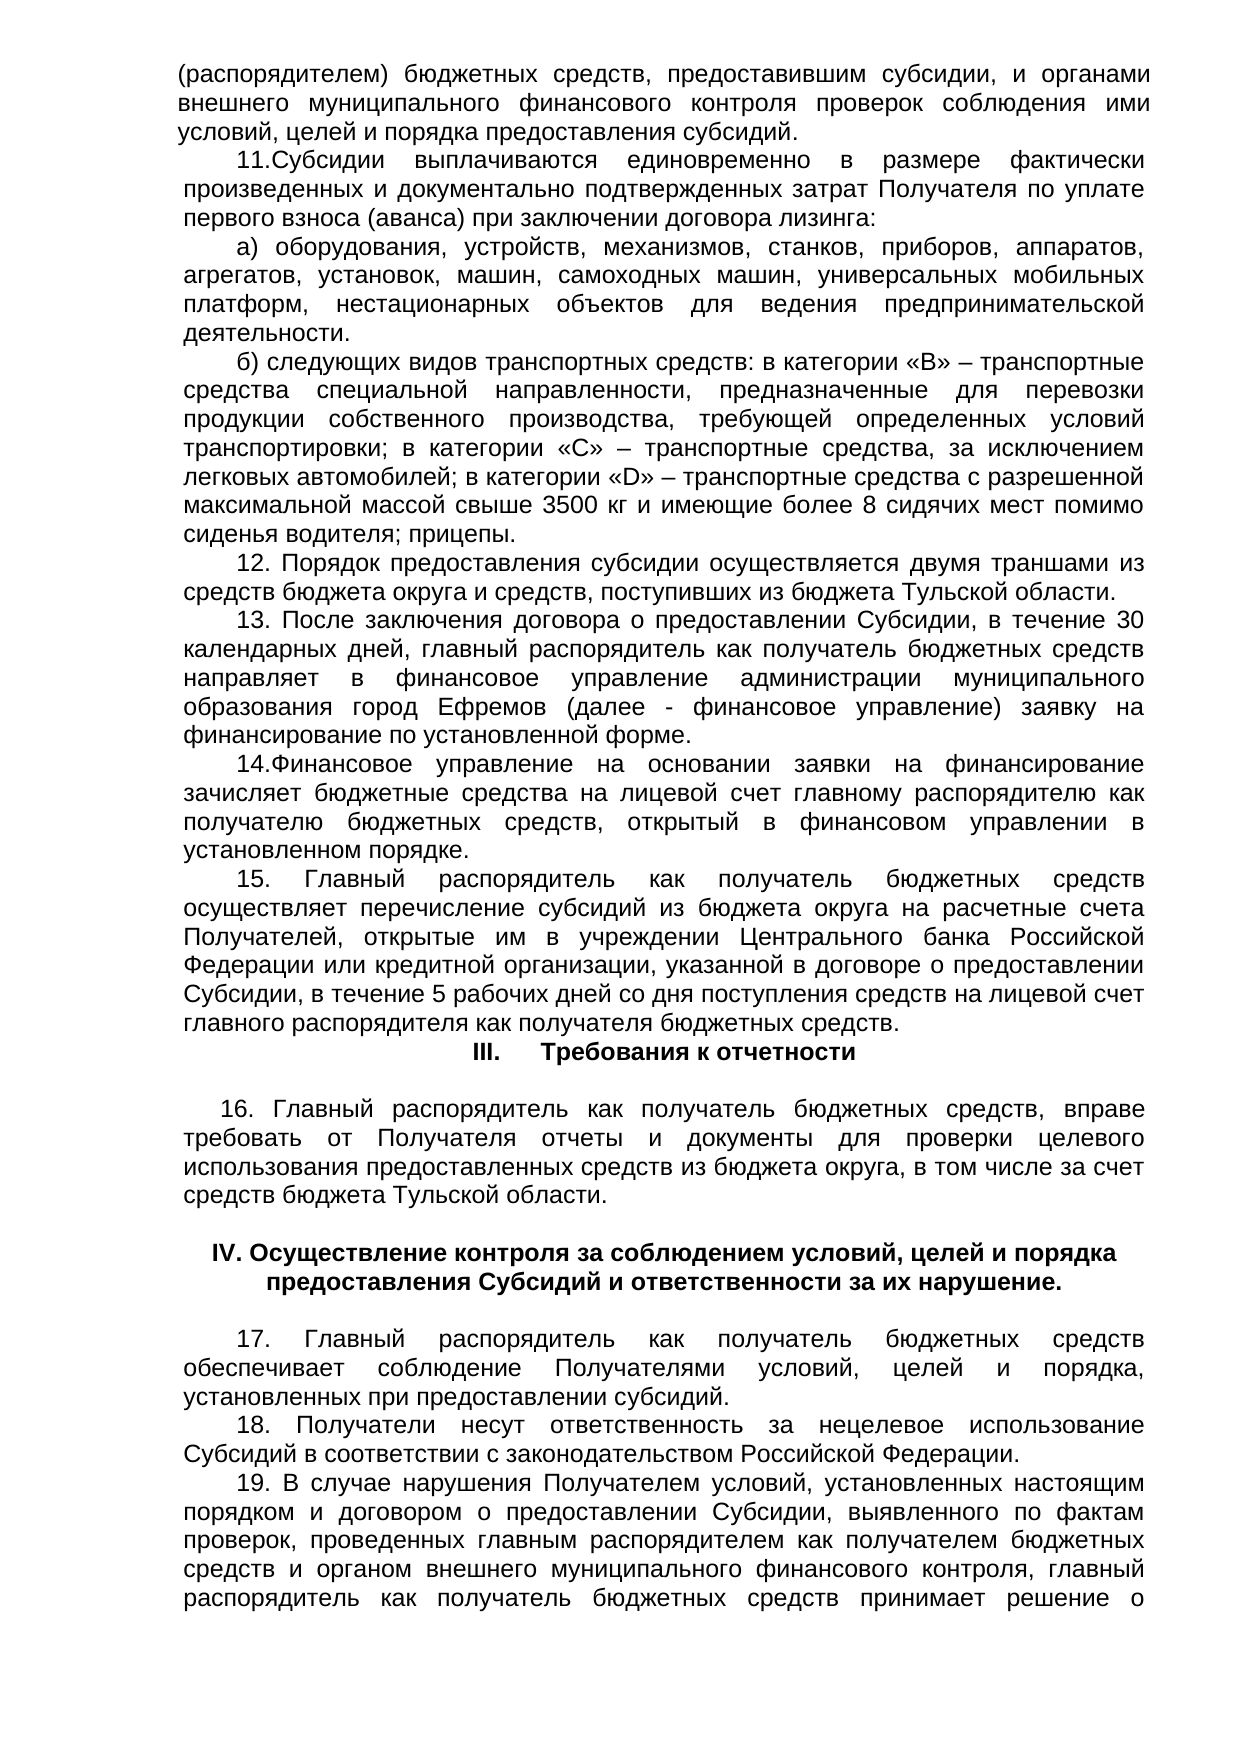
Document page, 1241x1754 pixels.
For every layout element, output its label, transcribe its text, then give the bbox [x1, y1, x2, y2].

text 15. Главный распорядитель как получатель бюджетных средств осуществляет перечисление субсидий из бюджета округа на расчетные счета Получателей, открытые им в учреждении Центрального банка Российской Федерации или кредитной организации, указанной в договоре о предоставлении Субсидии, в течение 5 рабочих дней со дня поступления средств на лицевой счет главного распорядителя как получателя бюджетных средств. [183, 864, 1146, 1037]
list Требования к отчетности [183, 1037, 1146, 1065]
text 11.Субсидии выплачиваются единовременно в размере фактически произведенных и документально подтвержденных затрат Получателя по уплате первого взноса (аванса) при заключении договора лизинга: [183, 145, 1146, 232]
text IV. Осуществление контроля за соблюдением условий, целей и порядка предоставления Субсидий и ответственности за их нарушение. [183, 1238, 1146, 1295]
text б) следующих видов транспортных средств: в категории «B» – транспортные средства специальной направленности, предназначенные для перевозки продукции собственного производства, требующей определенных условий транспортировки; в категории «C» – транспортные средства, за исключением легковых автомобилей; в категории «D» – транспортные средства с разрешенной максимальной массой свыше 3500 кг и имеющие более 8 сидячих мест помимо сиденья водителя; прицепы. [183, 347, 1146, 548]
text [183, 1468, 1146, 1612]
text 12. Порядок предоставления субсидии осуществляется двумя траншами из средств бюджета округа и средств, поступивших из бюджета Тульской области. [183, 548, 1146, 605]
text 17. Главный распорядитель как получатель бюджетных средств обеспечивает соблюдение Получателями условий, целей и порядка, установленных при предоставлении субсидий. [183, 1324, 1146, 1410]
text а) оборудования, устройств, механизмов, станков, приборов, аппаратов, агрегатов, установок, машин, самоходных машин, универсальных мобильных платформ, нестационарных объектов для ведения предпринимательской деятельности. [183, 232, 1146, 347]
text 18. Получатели несут ответственность за нецелевое использование Субсидий в соответствии с законодательством Российской Федерации. [183, 1410, 1146, 1468]
text 16. Главный распорядитель как получатель бюджетных средств, вправе требовать от Получателя отчеты и документы для проверки целевого использования предоставленных средств из бюджета округа, в том числе за счет средств бюджета Тульской области. [183, 1094, 1146, 1209]
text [177, 59, 1152, 145]
text 14.Финансовое управление на основании заявки на финансирование зачисляет бюджетные средства на лицевой счет главному распорядителю как получателю бюджетных средств, открытый в финансовом управлении в установленном порядке. [183, 749, 1146, 864]
text 13. После заключения договора о предоставлении Субсидии, в течение 30 календарных дней, главный распорядитель как получатель бюджетных средств направляет в финансовое управление администрации муниципального образования город Ефремов (далее - финансовое управление) заявку на финансирование по установленной форме. [183, 605, 1146, 749]
